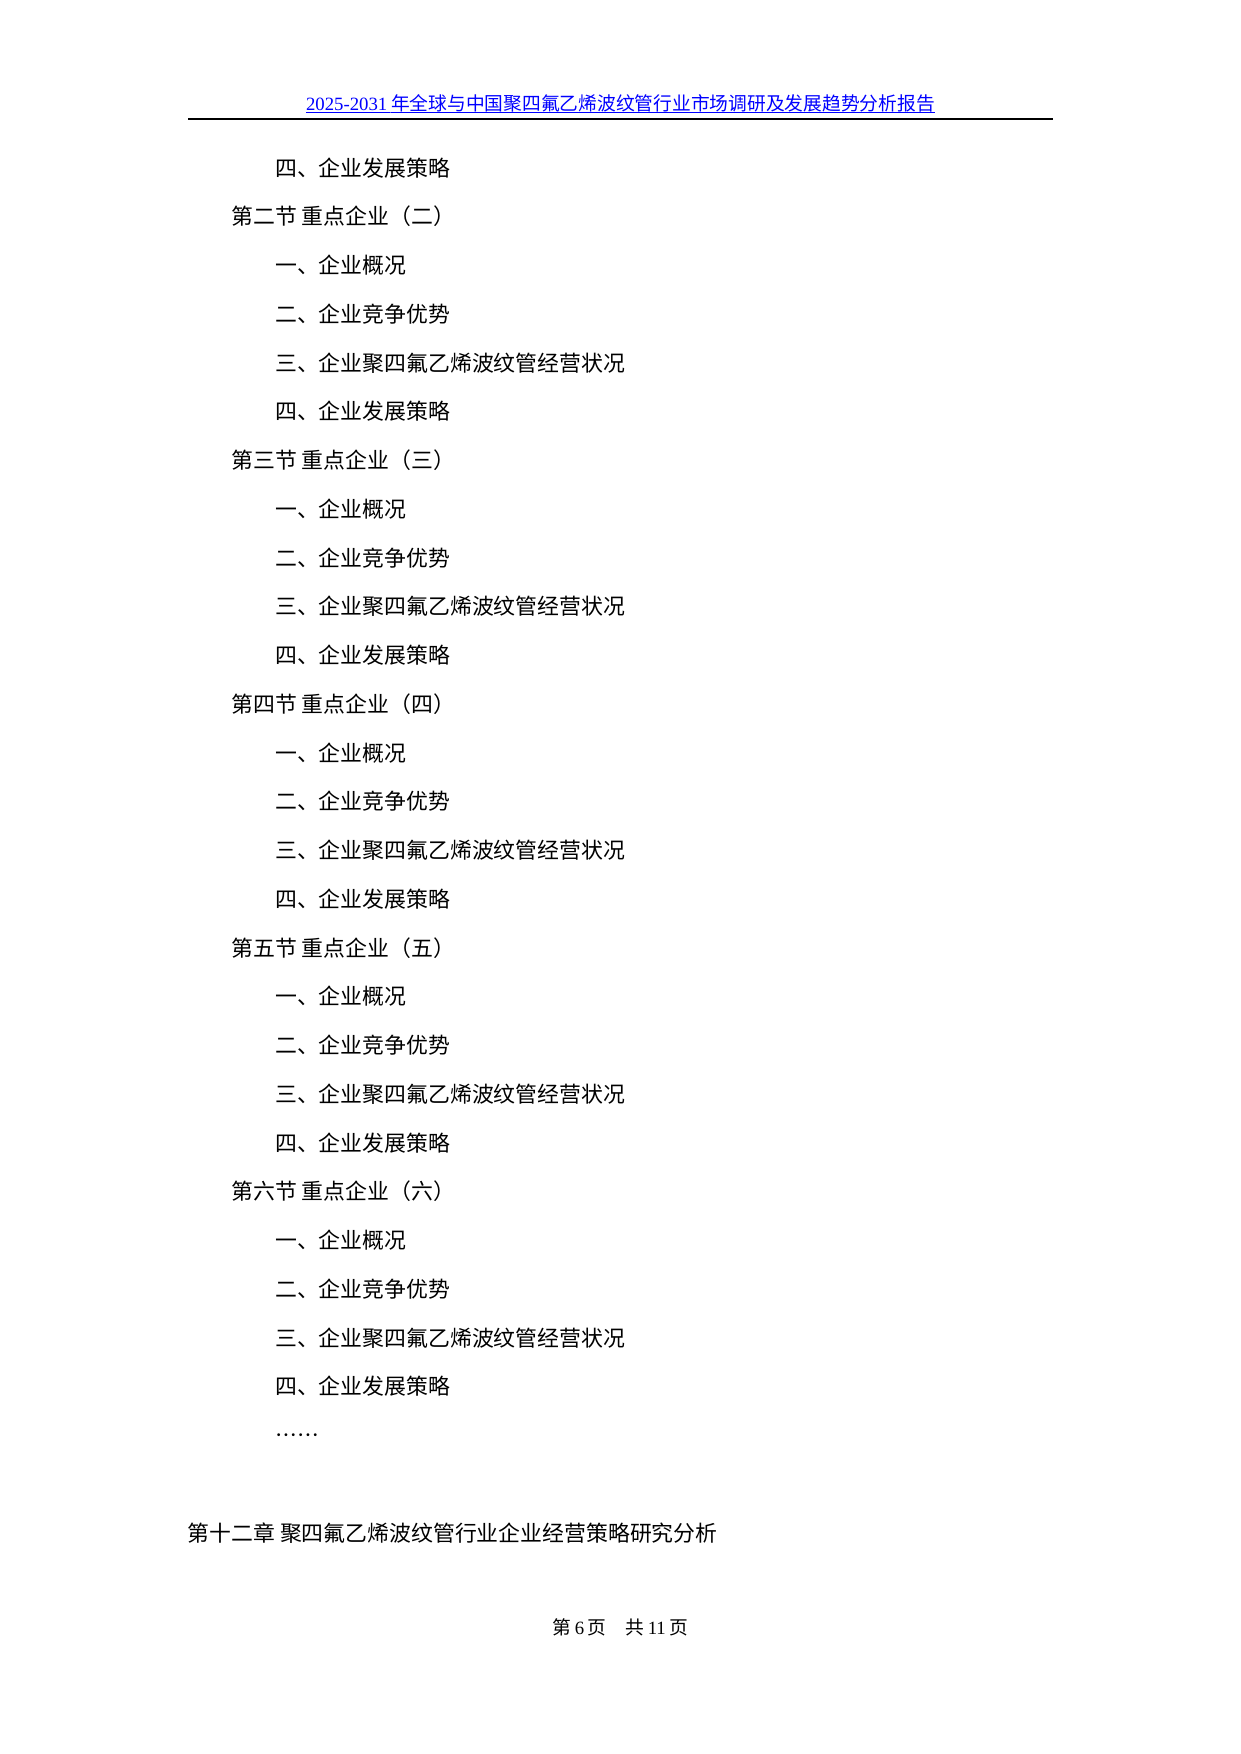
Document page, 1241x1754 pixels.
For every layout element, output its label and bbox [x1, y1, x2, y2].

text [187, 150, 1053, 1548]
